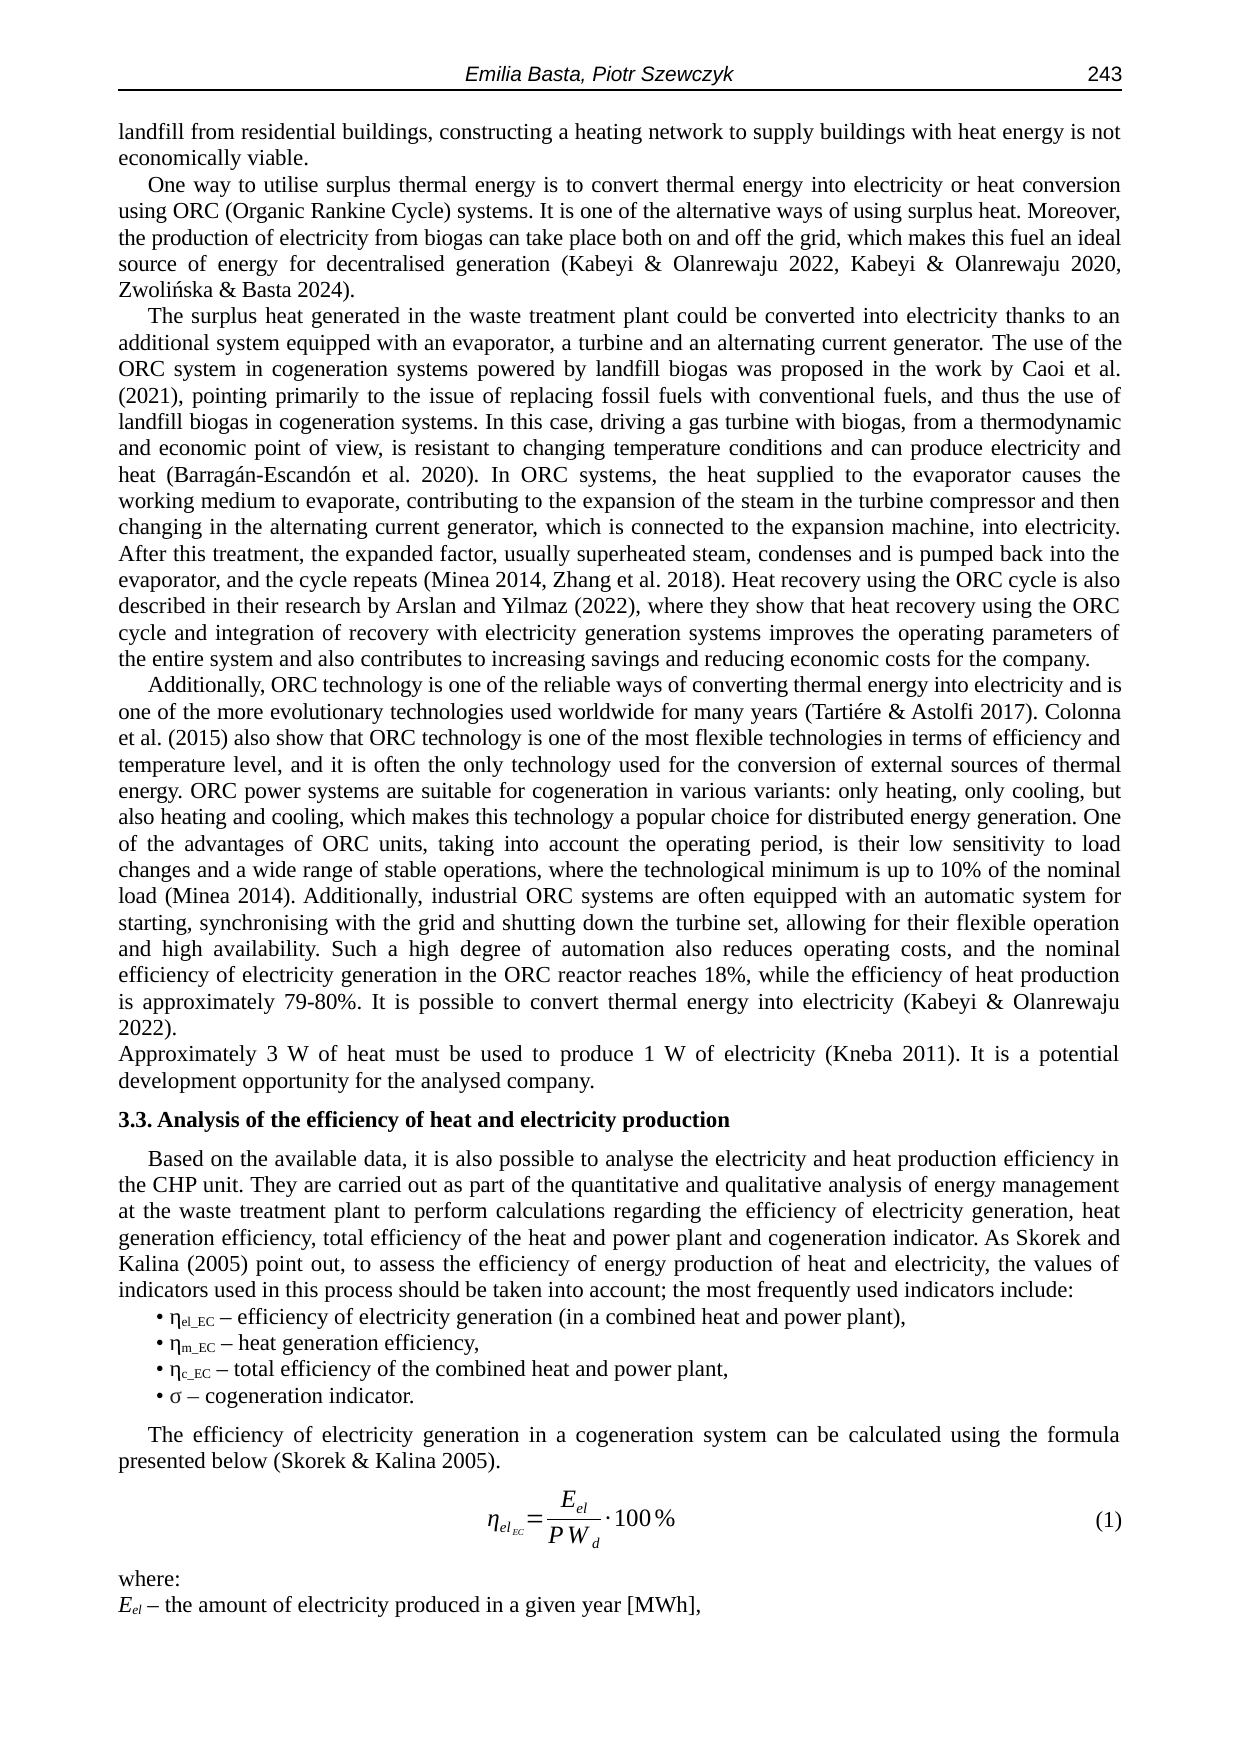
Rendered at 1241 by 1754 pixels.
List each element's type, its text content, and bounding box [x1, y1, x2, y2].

text 3.3. Analysis of the efficiency of heat and electricity production [118, 1106, 1122, 1132]
text • σ – cogeneration indicator. [118, 1382, 1122, 1408]
text Additionally, ORC technology is one of the reliable ways of converting thermal energy into electricity and is one of the more evolutionary technologies used worldwide for many years (Tartiére & Astolfi 2017). Colonna et al. (2015) also show that ORC technology is one of the most flexible technologies in terms of efficiency and temperature level, and it is often the only technology used for the conversion of external sources of thermal energy. ORC power systems are suitable for cogeneration in various variants: only heating, only cooling, but also heating and cooling, which makes this technology a popular choice for distributed energy generation. One of the advantages of ORC units, taking into account the operating period, is their low sensitivity to load changes and a wide range of stable operations, where the technological minimum is up to 10% of the nominal load (Minea 2014). Additionally, industrial ORC systems are often equipped with an automatic system for starting, synchronising with the grid and shutting down the turbine set, allowing for their flexible operation and high availability. Such a high degree of automation also reduces operating costs, and the nominal efficiency of electricity generation in the ORC reactor reaches 18%, while the efficiency of heat production is approximately 79-80%. It is possible to convert thermal energy into electricity (Kabeyi & Olanrewaju 2022). Approximately 3 W of heat must be used to produce 1 W of electricity (Kneba 2011). It is a potential development opportunity for the analysed company. [118, 672, 1122, 1093]
text The surplus heat generated in the waste treatment plant could be converted into electricity thanks to an additional system equipped with an evaporator, a turbine and an alternating current generator. The use of the ORC system in cogeneration systems powered by landfill biogas was proposed in the work by Caoi et al. (2021), pointing primarily to the issue of replacing fossil fuels with conventional fuels, and thus the use of landfill biogas in cogeneration systems. In this case, driving a gas turbine with biogas, from a thermodynamic and economic point of view, is resistant to changing temperature conditions and can produce electricity and heat (Barragán-Escandón et al. 2020). In ORC systems, the heat supplied to the evaporator causes the working medium to evaporate, contributing to the expansion of the steam in the turbine compressor and then changing in the alternating current generator, which is connected to the expansion machine, into electricity. After this treatment, the expanded factor, usually superheated steam, condenses and is pumped back into the evaporator, and the cycle repeats (Minea 2014, Zhang et al. 2018). Heat recovery using the ORC cycle is also described in their research by Arslan and Yilmaz (2022), where they show that heat recovery using the ORC cycle and integration of recovery with electricity generation systems improves the operating parameters of the entire system and also contributes to increasing savings and reducing economic costs for the company. [118, 303, 1122, 672]
text • ηel_EC – efficiency of electricity generation (in a combined heat and power plant), [118, 1303, 1122, 1329]
text One way to utilise surplus thermal energy is to convert thermal energy into electricity or heat conversion using ORC (Organic Rankine Cycle) systems. It is one of the alternative ways of using surplus heat. Moreover, the production of electricity from biogas can take place both on and off the grid, which makes this fuel an ideal source of energy for decentralised generation (Kabeyi & Olanrewaju 2022, Kabeyi & Olanrewaju 2020, Zwolińska & Basta 2024). [118, 171, 1122, 303]
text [118, 118, 1122, 171]
text The efficiency of electricity generation in a cogeneration system can be calculated using the formula presented below (Skorek & Kalina 2005). [118, 1421, 1122, 1473]
text • ηm_EC – heat generation efficiency, [118, 1329, 1122, 1355]
list (1) [487, 1486, 1122, 1552]
list where: [118, 1565, 1122, 1591]
text Based on the available data, it is also possible to analyse the electricity and heat production efficiency in the CHP unit. They are carried out as part of the quantitative and qualitative analysis of energy management at the waste treatment plant to perform calculations regarding the efficiency of electricity generation, heat generation efficiency, total efficiency of the heat and power plant and cogeneration indicator. As Skorek and Kalina (2005) point out, to assess the efficiency of energy production of heat and electricity, the values of indicators used in this process should be taken into account; the most frequently used indicators include: [118, 1144, 1122, 1303]
list Eel – the amount of electricity produced in a given year [MWh], [118, 1591, 1122, 1617]
text • ηc_EC – total efficiency of the combined heat and power plant, [118, 1355, 1122, 1382]
